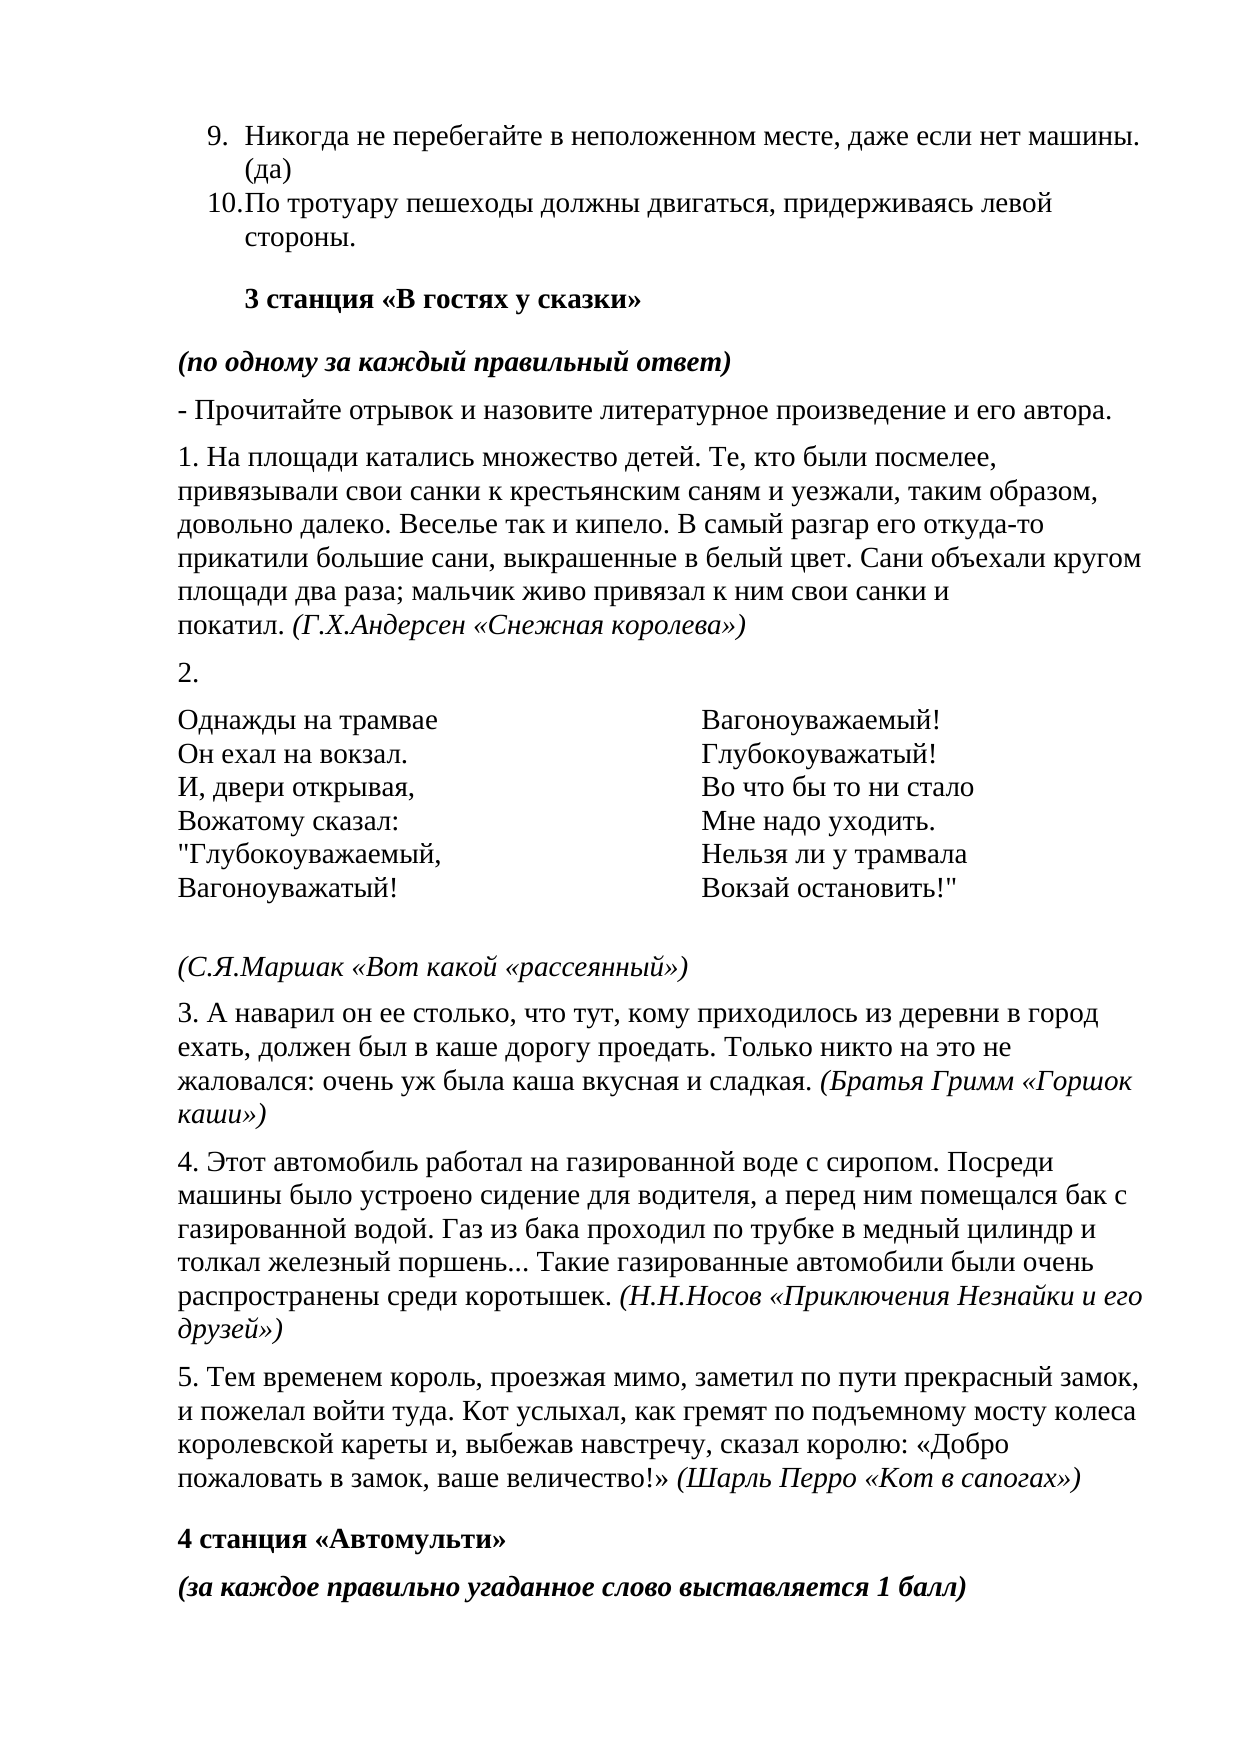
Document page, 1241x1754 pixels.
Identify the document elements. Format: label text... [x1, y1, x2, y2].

text (за каждое правильно угаданное слово выставляется 1 балл) [177, 1569, 1152, 1603]
text - Прочитайте отрывок и назовите литературное произведение и его автора. [177, 392, 1152, 425]
list По тротуару пешеходы должны двигаться, придерживаясь левой стороны. [207, 185, 1152, 252]
text 4 станция «Автомульти» [177, 1521, 1152, 1555]
text (по одному за каждый правильный ответ) [177, 344, 1152, 378]
text Однажды на трамвае Он ехал на вокзал. И, двери открывая, Вожатому сказал: "Глубокоуважаемый, Вагоноуважатый! Вагоноуважаемый! Глубокоуважатый! Во что бы то ни стало Мне надо уходить. Нельзя ли у трамвала Вокзай остановить!" [177, 702, 627, 903]
text 5. Тем временем король, проезжая мимо, заметил по пути прекрасный замок, и пожелал войти туда. Кот услыхал, как гремят по подъемному мосту колеса королевской кареты и, выбежав навстречу, сказал королю: «Добро пожаловать в замок, ваше величество!» (Шарль Перро «Кот в сапогах») [177, 1359, 1152, 1493]
text 4. Этот автомобиль работал на газированной воде с сиропом. Посреди машины было устроено сидение для водителя, а перед ним помещался бак с газированной водой. Газ из бака проходил по трубке в медный цилиндр и толкал железный поршень... Такие газированные автомобили были очень распространены среди коротышек. (Н.Н.Носов «Приключения Незнайки и его друзей») [177, 1144, 1152, 1345]
text 3. А наварил он ее столько, что тут, кому приходилось из деревни в город ехать, должен был в каше дорогу проедать. Только никто на это не жаловался: очень уж была каша вкусная и сладкая. (Братья Гримм «Горшок каши») [177, 996, 1152, 1130]
text Однажды на трамвае Он ехал на вокзал. И, двери открывая, Вожатому сказал: "Глубокоуважаемый, Вагоноуважатый! Вагоноуважаемый! Глубокоуважатый! Во что бы то ни стало Мне надо уходить. Нельзя ли у трамвала Вокзай остановить!" [701, 702, 1152, 903]
text 1. На площади катались множество детей. Те, кто были посмелее, привязывали свои санки к крестьянским саням и уезжали, таким образом, довольно далеко. Веселье так и кипело. В самый разгар его откуда-то прикатили большие сани, выкрашенные в белый цвет. Сани объехали кругом площади два раза; мальчик живо привязал к ним свои санки и покатил. (Г.Х.Андерсен «Снежная королева») [177, 439, 1152, 641]
text (С.Я.Маршак «Вот какой «рассеянный») [177, 916, 1152, 983]
list Никогда не перебегайте в неположенном месте, даже если нет машины. (да) [207, 118, 1152, 185]
text 3 станция «В гостях у сказки» [244, 281, 1152, 315]
text 2. [177, 655, 1152, 688]
